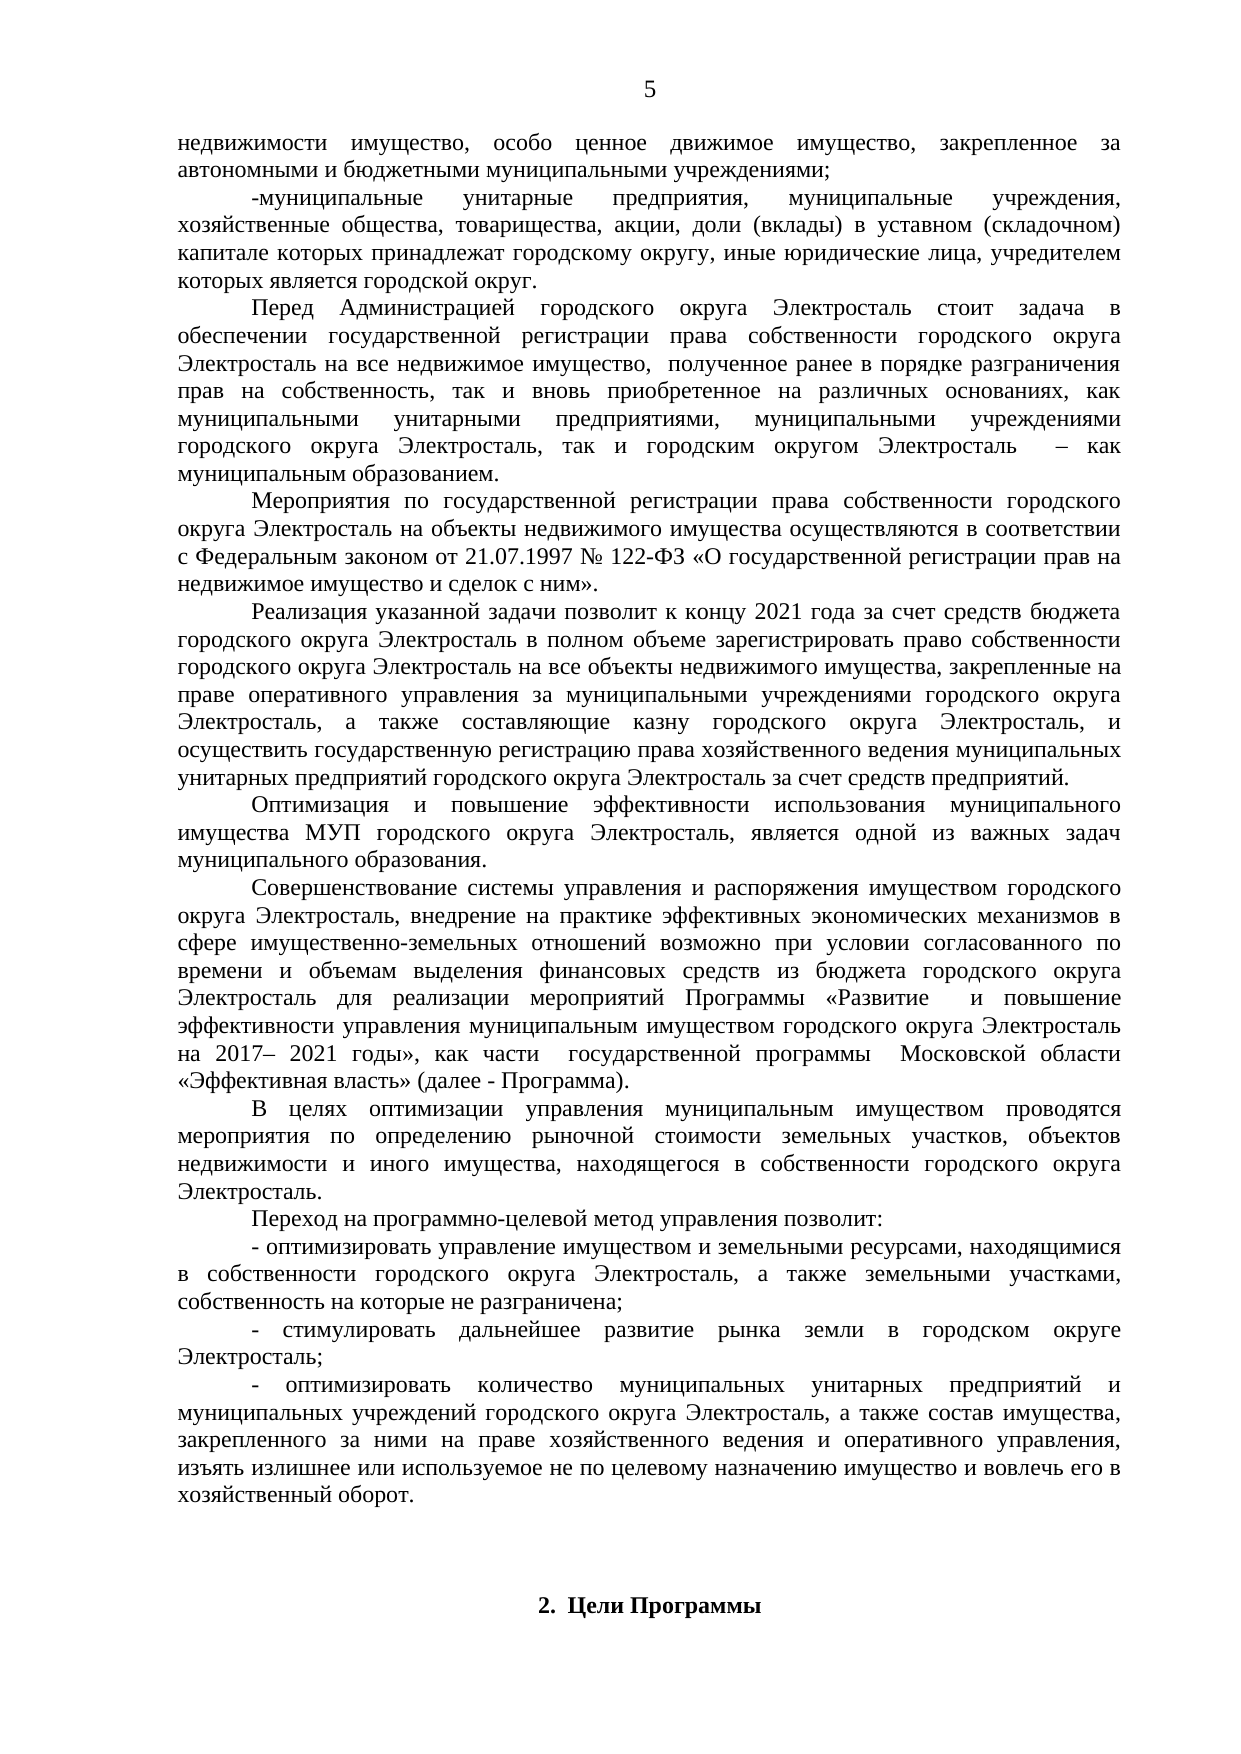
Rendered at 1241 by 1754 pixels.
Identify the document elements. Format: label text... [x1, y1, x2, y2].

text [177, 128, 1122, 183]
text Реализация указанной задачи позволит к концу 2021 года за счет средств бюджета городского округа Электросталь в полном объеме зарегистрировать право собственности городского округа Электросталь на все объекты недвижимого имущества, закрепленные на праве оперативного управления за муниципальными учреждениями городского округа Электросталь, а также составляющие казну городского округа Электросталь, и осуществить государственную регистрацию права хозяйственного ведения муниципальных унитарных предприятий городского округа Электросталь за счет средств предприятий. [177, 597, 1122, 790]
text Перед Администрацией городского округа Электросталь стоит задача в обеспечении государственной регистрации права собственности городского округа Электросталь на все недвижимое имущество, полученное ранее в порядке разграничения прав на собственность, так и вновь приобретенное на различных основаниях, как муниципальными унитарными предприятиями, муниципальными учреждениями городского округа Электросталь, так и городским округом Электросталь – как муниципальным образованием. [177, 293, 1122, 487]
text Переход на программно-целевой метод управления позволит: [177, 1204, 1122, 1232]
text Оптимизация и повышение эффективности использования муниципального имущества МУП городского округа Электросталь, является одной из важных задач муниципального образования. [177, 790, 1122, 873]
text В целях оптимизации управления муниципальным имуществом проводятся мероприятия по определению рыночной стоимости земельных участков, объектов недвижимости и иного имущества, находящегося в собственности городского округа Электросталь. [177, 1094, 1122, 1204]
text -муниципальные унитарные предприятия, муниципальные учреждения, хозяйственные общества, товарищества, акции, доли (вклады) в уставном (складочном) капитале которых принадлежат городскому округу, иные юридические лица, учредителем которых является городской округ. [177, 183, 1122, 293]
text Совершенствование системы управления и распоряжения имуществом городского округа Электросталь, внедрение на практике эффективных экономических механизмов в сфере имущественно-земельных отношений возможно при условии согласованного по времени и объемам выделения финансовых средств из бюджета городского округа Электросталь для реализации мероприятий Программы «Развитие и повышение эффективности управления муниципальным имуществом городского округа Электросталь на 2017– 2021 годы», как части государственной программы Московской области «Эффективная власть» (далее - Программа). [177, 873, 1122, 1094]
text Мероприятия по государственной регистрации права собственности городского округа Электросталь на объекты недвижимого имущества осуществляются в соответствии с Федеральным законом от 21.07.1997 № 122-ФЗ «О государственной регистрации прав на недвижимое имущество и сделок с ним». [177, 487, 1122, 597]
text - оптимизировать управление имуществом и земельными ресурсами, находящимися в собственности городского округа Электросталь, а также земельными участками, собственность на которые не разграничена; [177, 1232, 1122, 1315]
text - стимулировать дальнейшее развитие рынка земли в городском округе Электросталь; [177, 1315, 1122, 1370]
list Цели Программы [177, 1591, 1122, 1618]
text - оптимизировать количество муниципальных унитарных предприятий и муниципальных учреждений городского округа Электросталь, а также состав имущества, закрепленного за ними на праве хозяйственного ведения и оперативного управления, изъять излишнее или используемое не по целевому назначению имущество и вовлечь его в хозяйственный оборот. [177, 1370, 1122, 1508]
